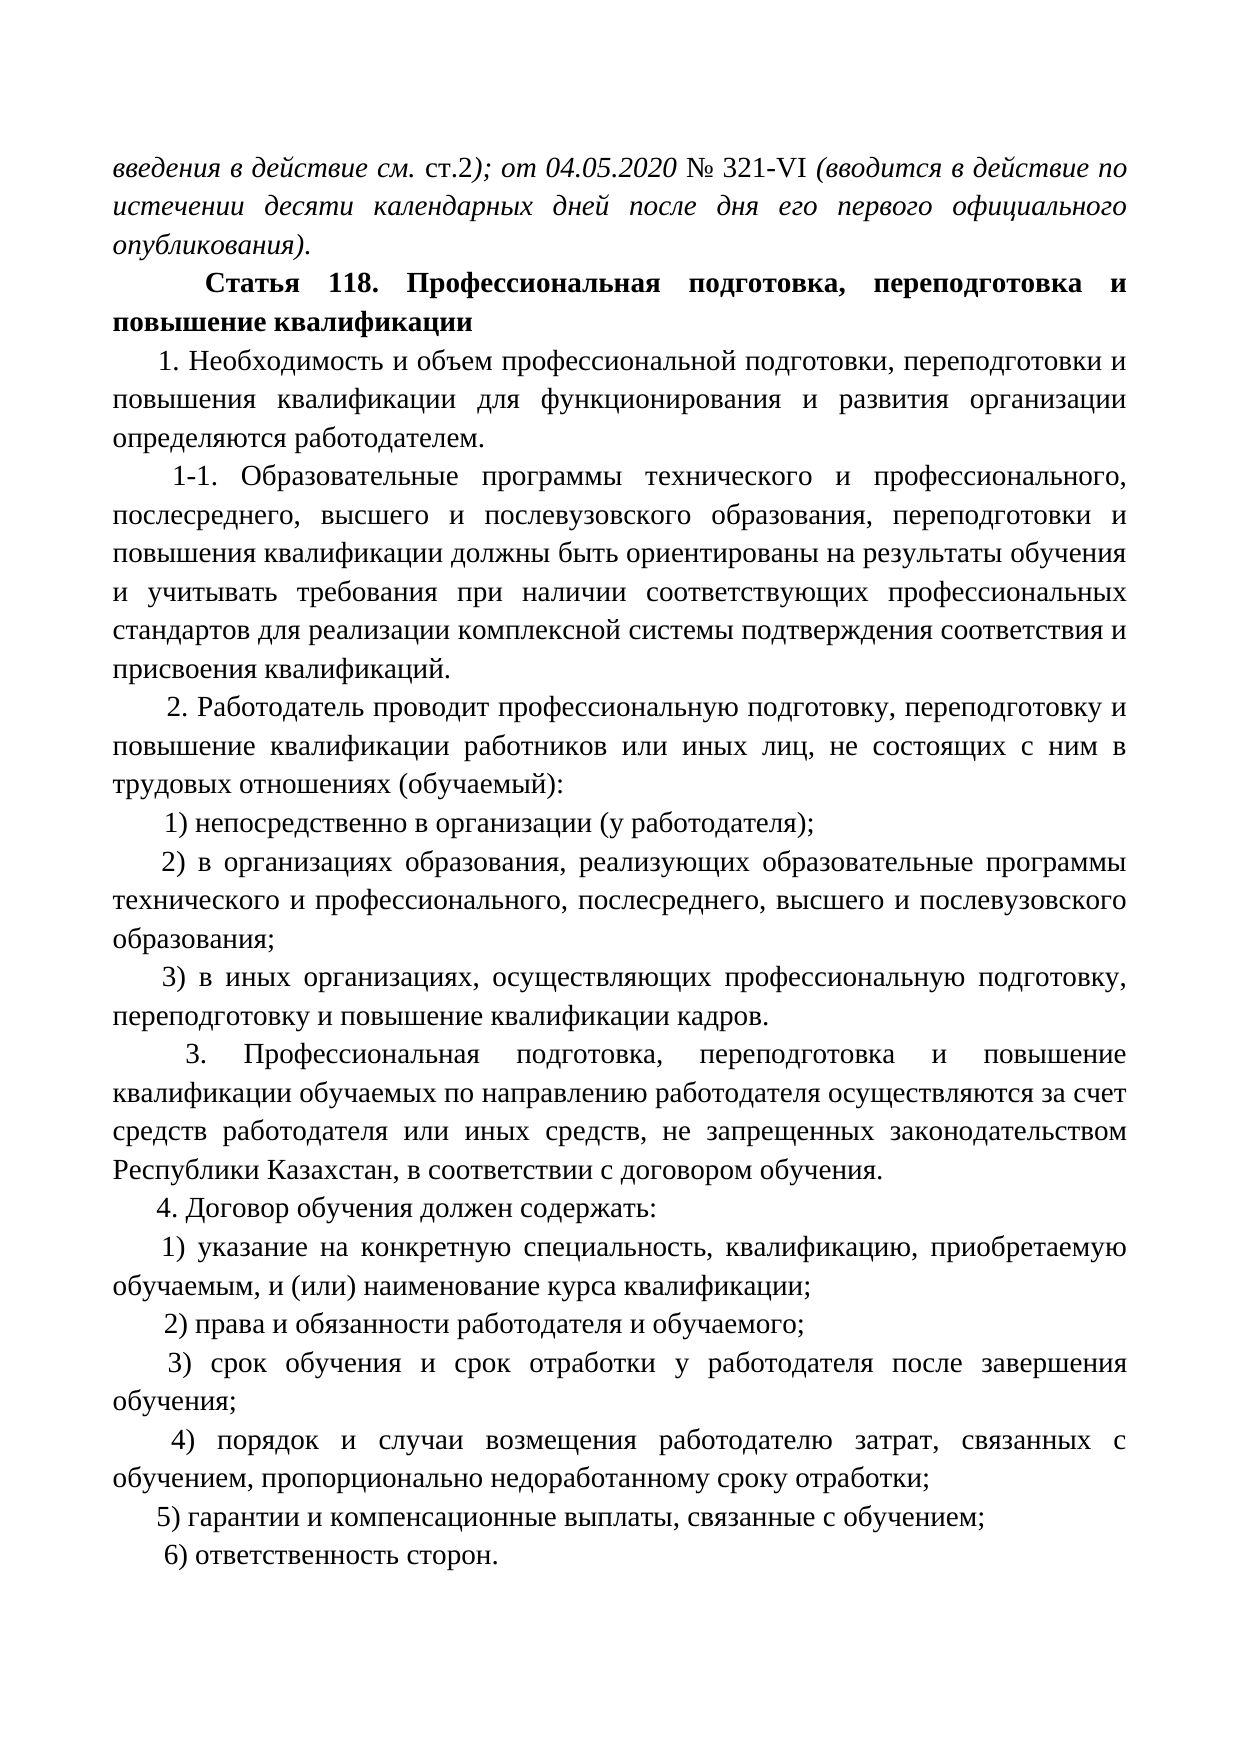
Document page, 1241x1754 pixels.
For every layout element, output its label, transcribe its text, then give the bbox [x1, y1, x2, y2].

text 6) ответственность сторон. [112, 1537, 1128, 1571]
text 2) права и обязанности работодателя и обучаемого; [112, 1306, 1128, 1340]
text 3) срок обучения и срок отработки у работодателя после завершения обучения; [112, 1345, 1128, 1417]
text 2) в организациях образования, реализующих образовательные программы технического и профессионального, послесреднего, высшего и послевузовского образования; [112, 844, 1128, 954]
text 3. Профессиональная подготовка, переподготовка и повышение квалификации обучаемых по направлению работодателя осуществляются за счет средств работодателя или иных средств, не запрещенных законодательством Республики Казахстан, в соответствии с договором обучения. [112, 1036, 1128, 1186]
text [112, 150, 1128, 261]
text 3) в иных организациях, осуществляющих профессиональную подготовку, переподготовку и повышение квалификации кадров. [112, 959, 1128, 1031]
text 2. Работодатель проводит профессиональную подготовку, переподготовку и повышение квалификации работников или иных лиц, не состоящих с ним в трудовых отношениях (обучаемый): [112, 689, 1128, 800]
text 4) порядок и случаи возмещения работодателю затрат, связанных с обучением, пропорционально недоработанному сроку отработки; [112, 1422, 1128, 1494]
text 1) указание на конкретную специальность, квалификацию, приобретаемую обучаемым, и (или) наименование курса квалификации; [112, 1229, 1128, 1301]
text 1-1. Образовательные программы технического и профессионального, послесреднего, высшего и послевузовского образования, переподготовки и повышения квалификации должны быть ориентированы на результаты обучения и учитывать требования при наличии соответствующих профессиональных стандартов для реализации комплексной системы подтверждения соответствия и присвоения квалификаций. [112, 458, 1128, 684]
text Статья 118. Профессиональная подготовка, переподготовка и повышение квалификации [112, 266, 1128, 338]
text 4. Договор обучения должен содержать: [112, 1191, 1128, 1224]
text 1) непосредственно в организации (у работодателя); [112, 805, 1128, 839]
text 1. Необходимость и объем профессиональной подготовки, переподготовки и повышения квалификации для функционирования и развития организации определяются работодателем. [112, 343, 1128, 453]
text 5) гарантии и компенсационные выплаты, связанные с обучением; [112, 1499, 1128, 1532]
